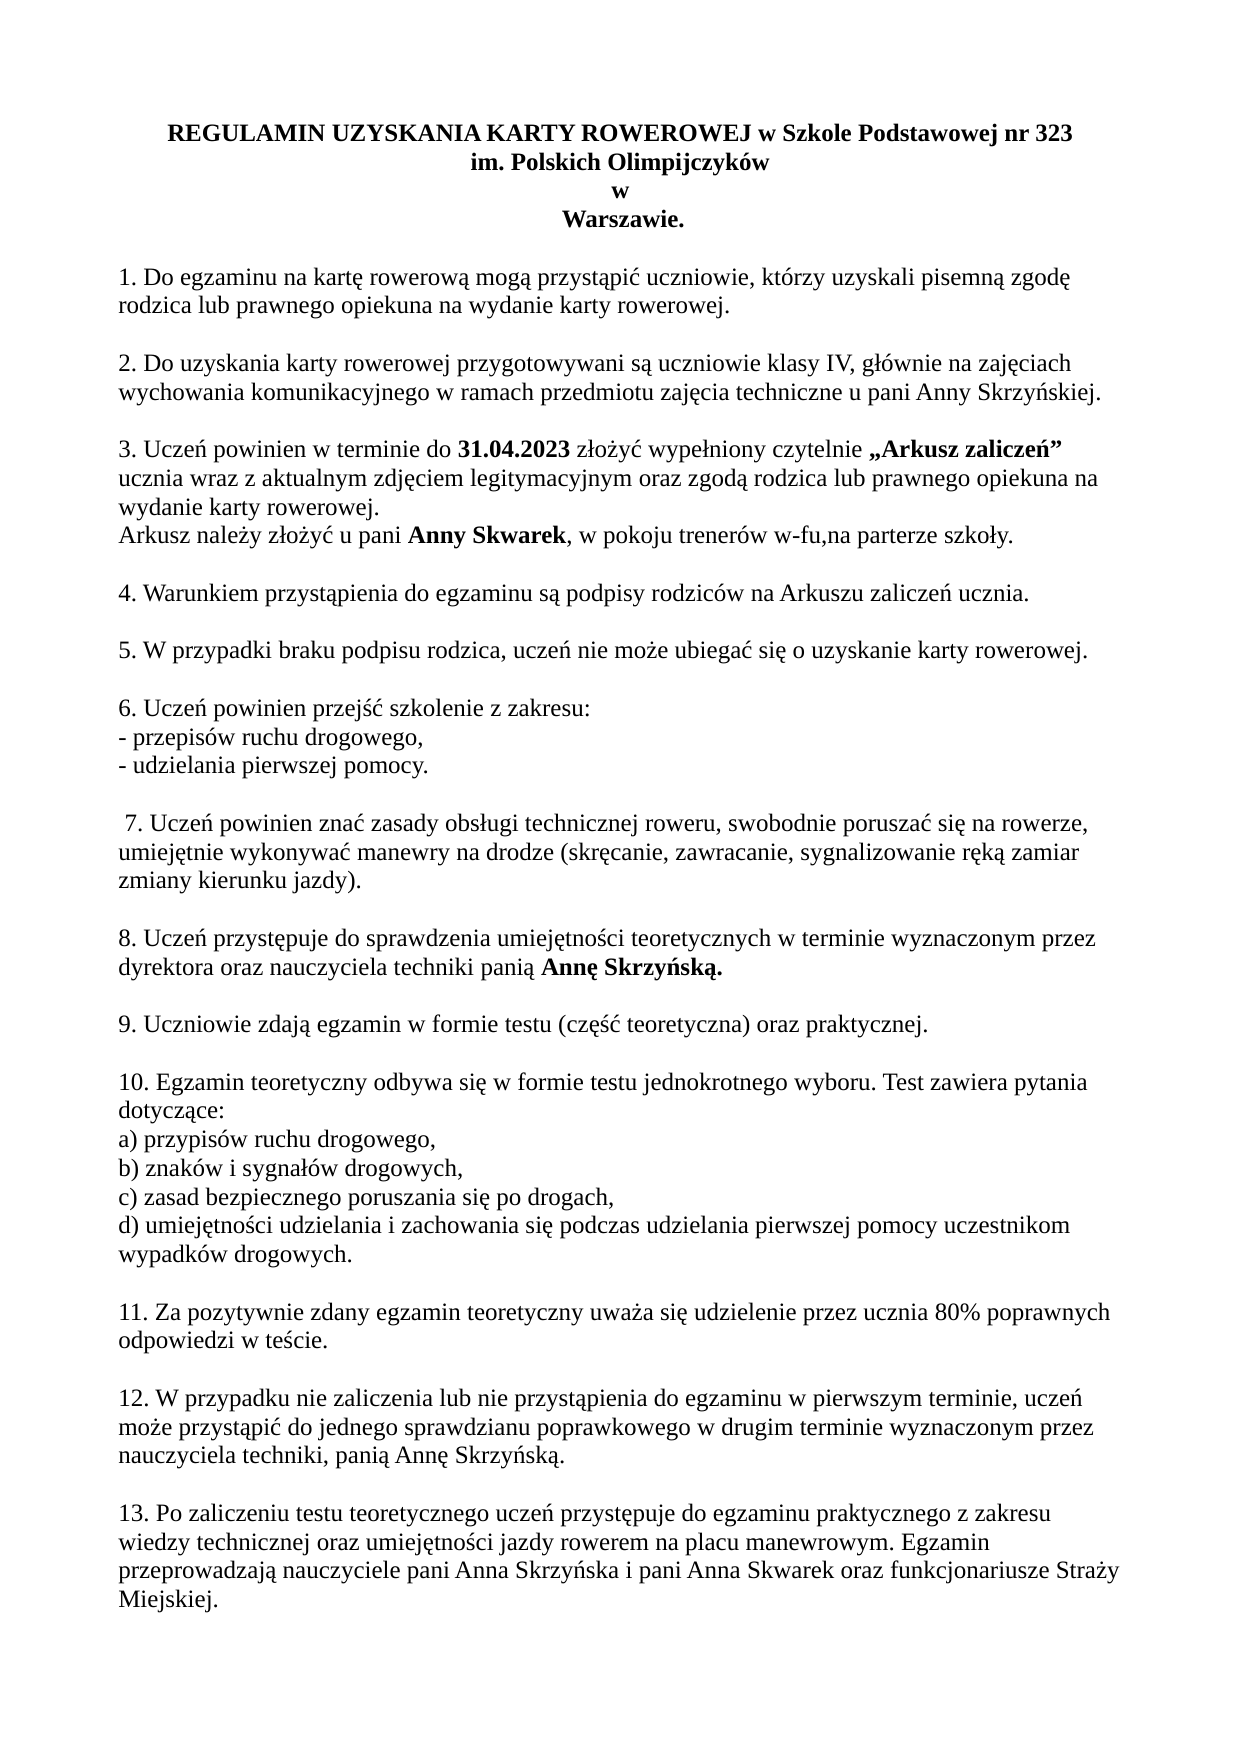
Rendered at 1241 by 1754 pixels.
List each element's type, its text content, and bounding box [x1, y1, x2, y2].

text im. Polskich Olimpijczyków [118, 147, 1122, 176]
text 8. Uczeń przystępuje do sprawdzenia umiejętności teoretycznych w terminie wyznaczonym przez dyrektora oraz nauczyciela techniki panią Annę Skrzyńską. [118, 923, 1122, 981]
text 6. Uczeń powinien przejść szkolenie z zakresu: [118, 693, 1122, 722]
text 4. Warunkiem przystąpienia do egzaminu są podpisy rodziców na Arkuszu zaliczeń ucznia. [118, 578, 1122, 607]
text 11. Za pozytywnie zdany egzamin teoretyczny uważa się udzielenie przez ucznia 80% poprawnych odpowiedzi w teście. [118, 1297, 1122, 1354]
text 5. W przypadki braku podpisu rodzica, uczeń nie może ubiegać się o uzyskanie karty rowerowej. [118, 636, 1122, 664]
text - przepisów ruchu drogowego, [118, 722, 1122, 751]
text 2. Do uzyskania karty rowerowej przygotowywani są uczniowie klasy IV, głównie na zajęciach wychowania komunikacyjnego w ramach przedmiotu zajęcia techniczne u pani Anny Skrzyńskiej. [118, 348, 1122, 406]
text b) znaków i sygnałów drogowych, [118, 1153, 1122, 1182]
text - udzielania pierwszej pomocy. [118, 751, 1122, 779]
text Arkusz należy złożyć u pani Anny Skwarek, w pokoju trenerów w-fu,na parterze szkoły. [118, 521, 1122, 549]
text d) umiejętności udzielania i zachowania się podczas udzielania pierwszej pomocy uczestnikom wypadków drogowych. [118, 1211, 1122, 1268]
text 10. Egzamin teoretyczny odbywa się w formie testu jednokrotnego wyboru. Test zawiera pytania dotyczące: [118, 1067, 1122, 1124]
text 3. Uczeń powinien w terminie do 31.04.2023 złożyć wypełniony czytelnie „Arkusz zaliczeń” ucznia wraz z aktualnym zdjęciem legitymacyjnym oraz zgodą rodzica lub prawnego opiekuna na wydanie karty rowerowej. [118, 434, 1122, 521]
text 13. Po zaliczeniu testu teoretycznego uczeń przystępuje do egzaminu praktycznego z zakresu wiedzy technicznej oraz umiejętności jazdy rowerem na placu manewrowym. Egzamin przeprowadzają nauczyciele pani Anna Skrzyńska i pani Anna Skwarek oraz funkcjonariusze Straży Miejskiej. [118, 1498, 1122, 1613]
text REGULAMIN UZYSKANIA KARTY ROWEROWEJ w Szkole Podstawowej nr 323 [118, 118, 1122, 147]
text a) przypisów ruchu drogowego, [118, 1124, 1122, 1153]
text w [118, 176, 1122, 204]
text Warszawie. [118, 204, 1122, 233]
text 9. Uczniowie zdają egzamin w formie testu (część teoretyczna) oraz praktycznej. [118, 1009, 1122, 1038]
text 7. Uczeń powinien znać zasady obsługi technicznej roweru, swobodnie poruszać się na rowerze, umiejętnie wykonywać manewry na drodze (skręcanie, zawracanie, sygnalizowanie ręką zamiar zmiany kierunku jazdy). [118, 808, 1122, 894]
text 12. W przypadku nie zaliczenia lub nie przystąpienia do egzaminu w pierwszym terminie, uczeń może przystąpić do jednego sprawdzianu poprawkowego w drugim terminie wyznaczonym przez nauczyciela techniki, panią Annę Skrzyńską. [118, 1383, 1122, 1469]
text c) zasad bezpiecznego poruszania się po drogach, [118, 1182, 1122, 1211]
text 1. Do egzaminu na kartę rowerową mogą przystąpić uczniowie, którzy uzyskali pisemną zgodę rodzica lub prawnego opiekuna na wydanie karty rowerowej. [118, 262, 1122, 319]
